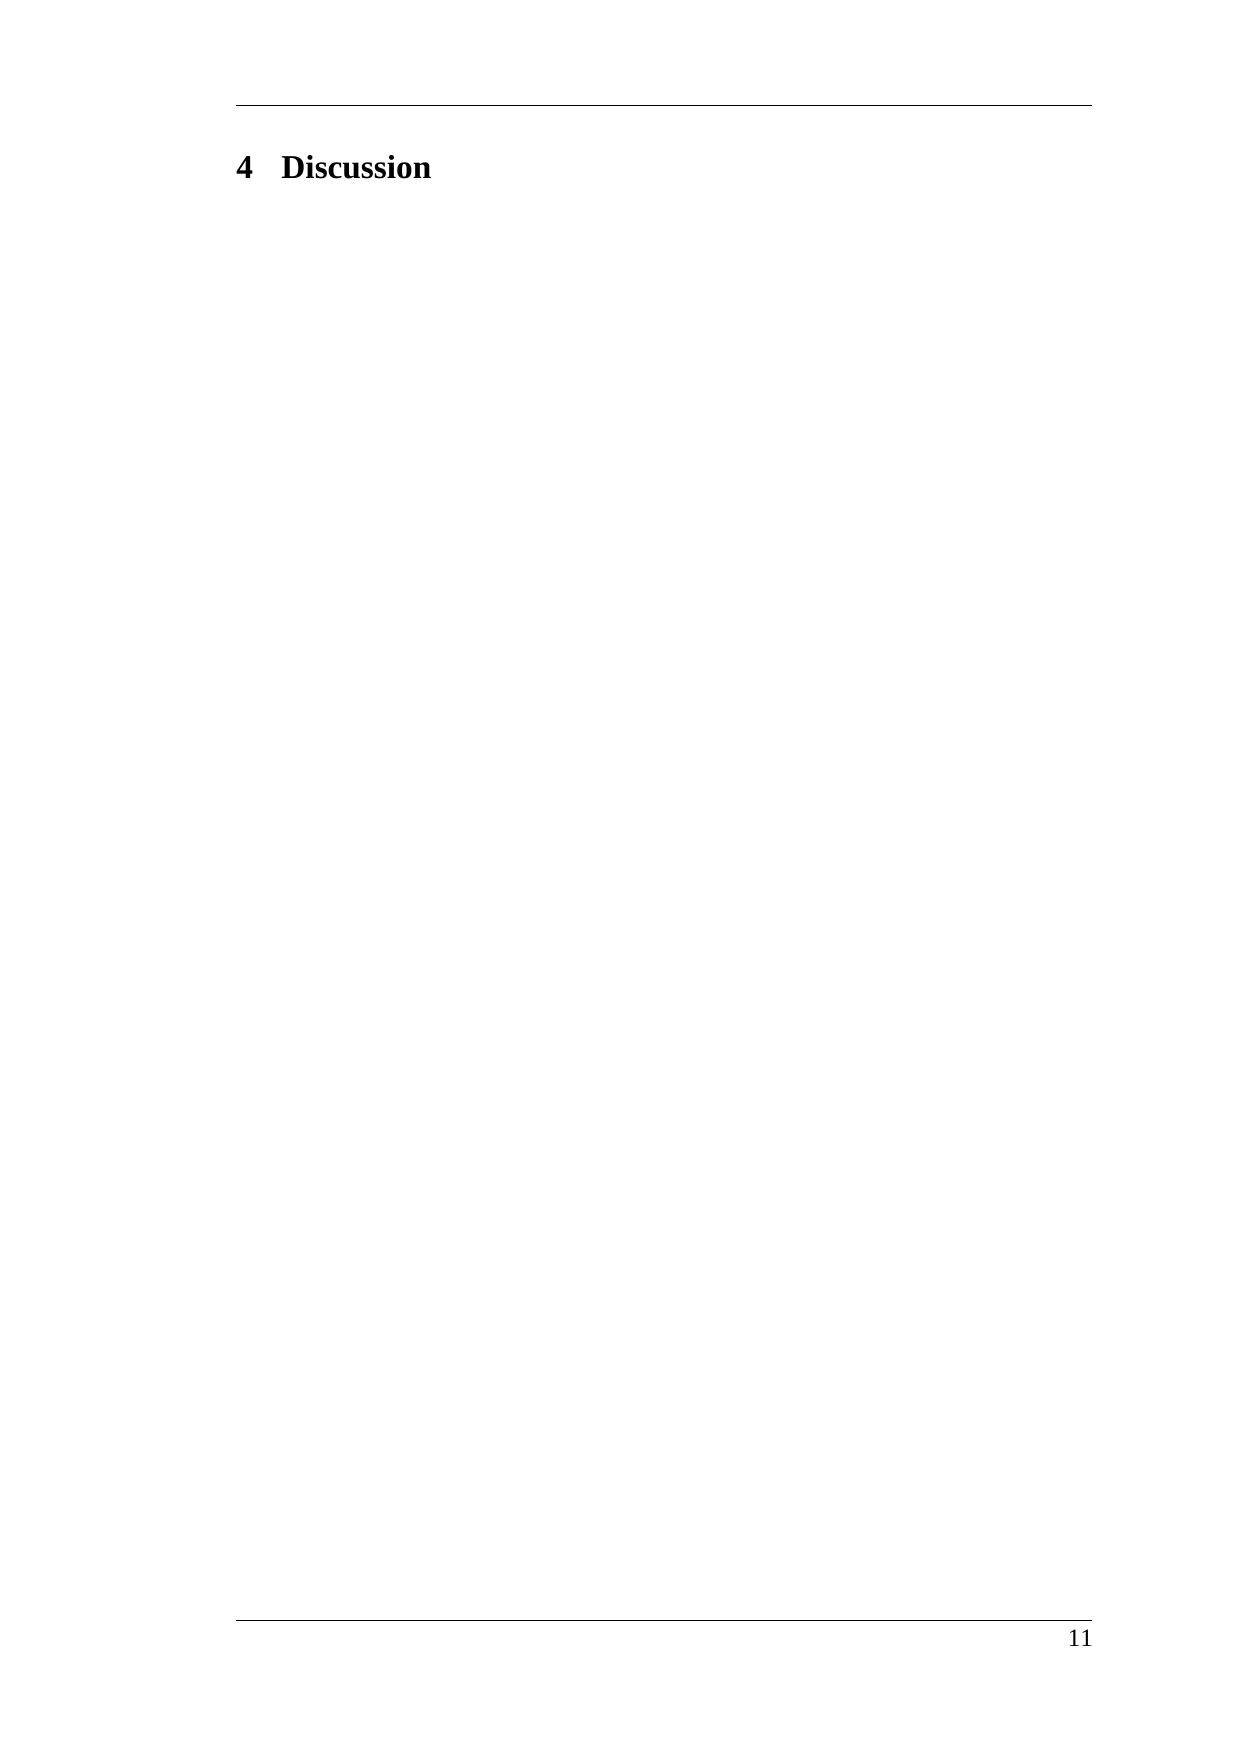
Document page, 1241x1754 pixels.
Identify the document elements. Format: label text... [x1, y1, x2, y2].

subtitle Discussion [236, 148, 1092, 186]
